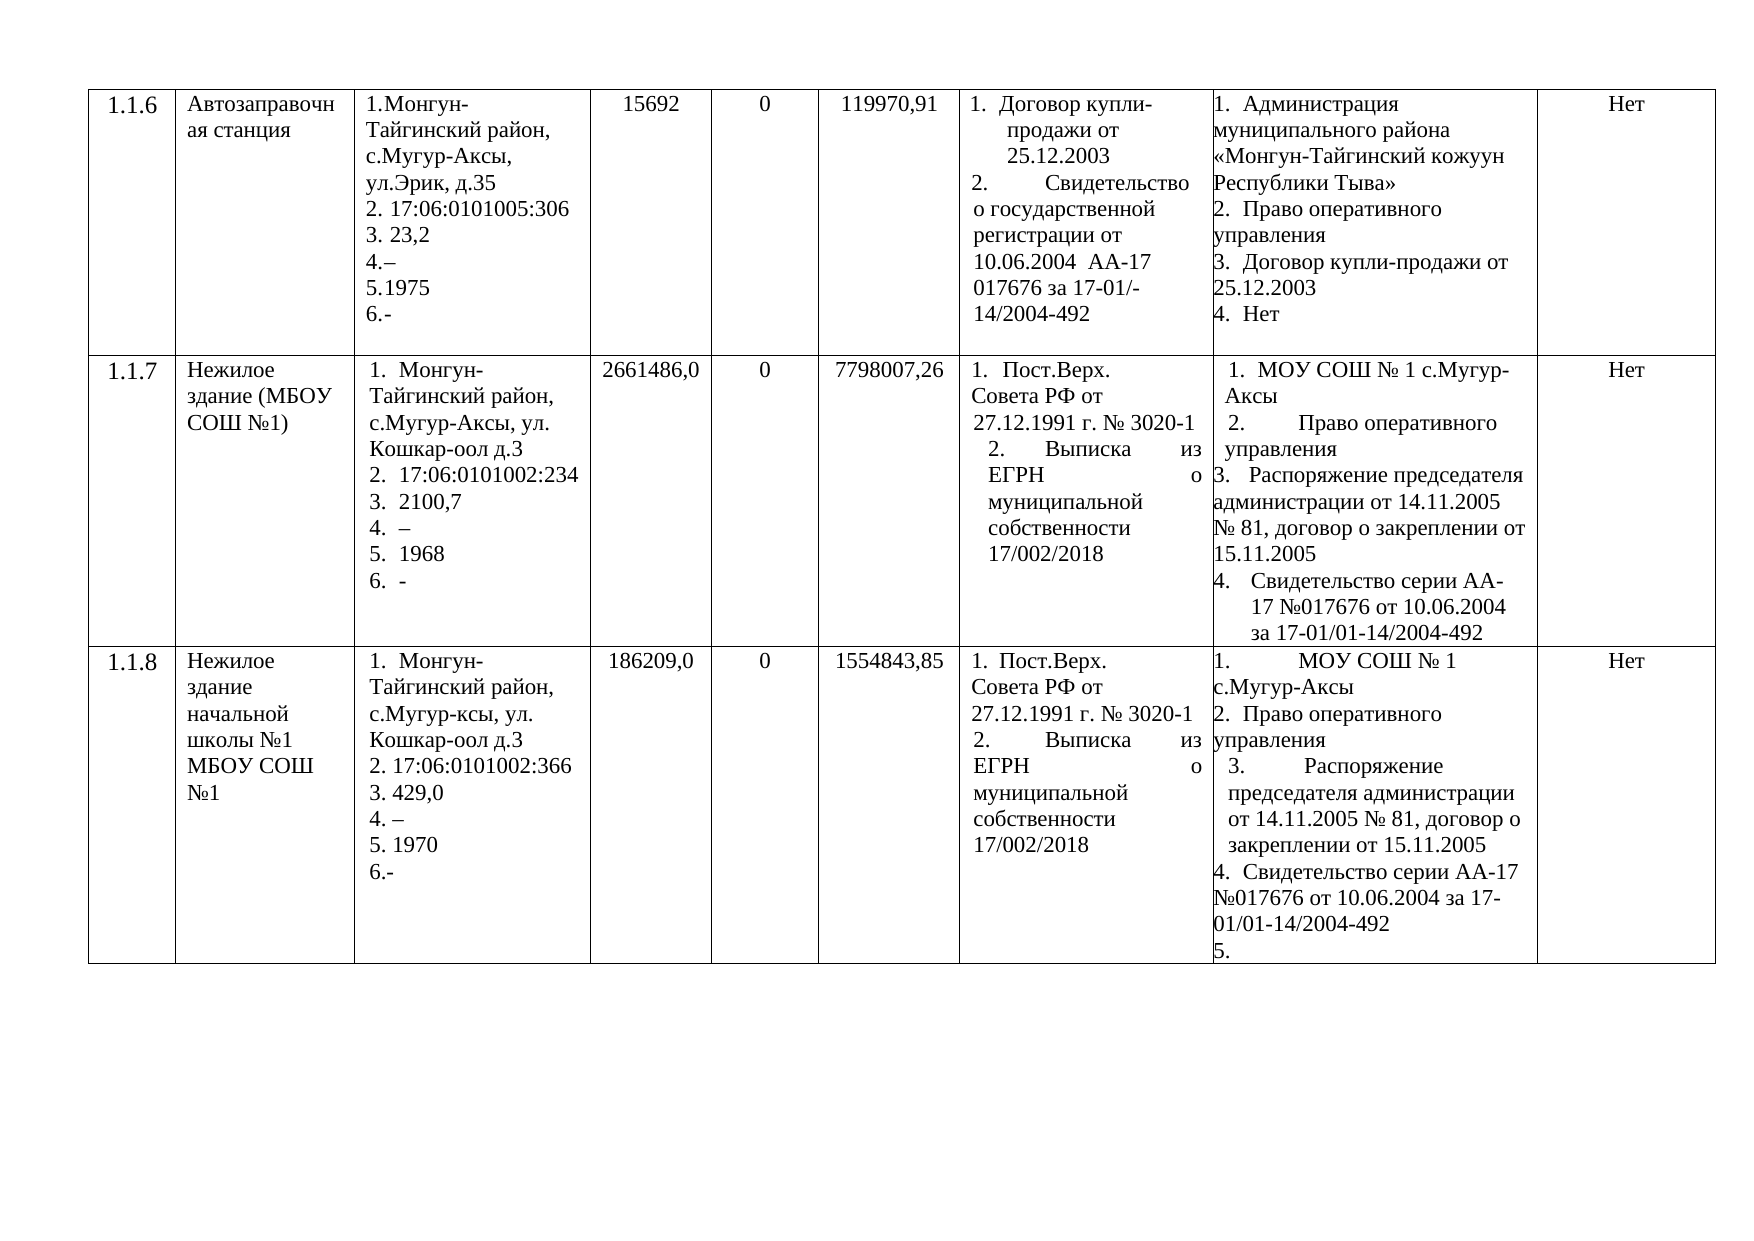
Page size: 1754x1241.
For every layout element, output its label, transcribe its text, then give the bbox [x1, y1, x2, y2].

table_cell 0 [712, 356, 818, 646]
table_cell МОУ СОШ № 1 с.Мугур-Аксы Право оперативного управления Распоряжение председателя администрации от 14.11.2005 № 81, договор о закреплении от 15.11.2005 Свидетельство серии АА-17 №017676 от 10.06.2004 за 17-01/01-14/2004-492 [1214, 356, 1537, 646]
table_cell 1.1.7 [89, 356, 175, 646]
table_cell 1.1.8 [89, 647, 175, 963]
table_cell Нет [1538, 647, 1715, 963]
table_cell МОУ СОШ № 1 с.Мугур-Аксы Право оперативного управления Распоряжение председателя администрации от 14.11.2005 № 81, договор о закреплении от 15.11.2005 Свидетельство серии АА-17 №017676 от 10.06.2004 за 17-01/01-14/2004-492 [1214, 647, 1537, 963]
table_cell 1554843,85 [819, 647, 959, 963]
table_cell Пост.Верх. Совета РФ от 27.12.1991 г. № 3020-1 Выписка из ЕГРН о муниципальной собственности 17/002/2018 [960, 647, 1213, 963]
table_cell Монгун-Тайгинский район, с.Мугур-Аксы, ул.Эрик, д.35 17:06:0101005:306 23,2 – 1975 - [355, 90, 590, 355]
table_cell Монгун-Тайгинский район, с.Мугур-ксы, ул. Кошкар-оол д.3 2. 17:06:0101002:366 3. 429,0 4. – 5. 1970 6.- [355, 647, 590, 963]
table_cell Договор купли-продажи от 25.12.2003 Свидетельство о государственной регистрации от 10.06.2004 АА-17 017676 за 17-01/-14/2004-492 [960, 90, 1213, 355]
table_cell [176, 647, 354, 963]
table_cell 15692 [591, 90, 711, 355]
table_cell Монгун-Тайгинский район, с.Мугур-Аксы, ул. Кошкар-оол д.3 17:06:0101002:234 2100,7 – 1968 - [355, 356, 590, 646]
table_cell Автозаправочная станция [176, 90, 354, 355]
table_cell Нет [1538, 90, 1715, 355]
table_cell 1.1.6 [89, 90, 175, 355]
table_cell Нежилое здание (МБОУ СОШ №1) [176, 356, 354, 646]
table_cell 0 [712, 647, 818, 963]
table_cell 186209,0 [591, 647, 711, 963]
table_cell 0 [712, 90, 818, 355]
table_cell Администрация муниципального района «Монгун-Тайгинский кожуун Республики Тыва» Право оперативного управления Договор купли-продажи от 25.12.2003 Нет [1214, 90, 1537, 355]
table_cell 7798007,26 [819, 356, 959, 646]
table_cell Пост.Верх. Совета РФ от 27.12.1991 г. № 3020-1 Выписка из ЕГРН о муниципальной собственности 17/002/2018 [960, 356, 1213, 646]
table_cell Нет [1538, 356, 1715, 646]
table_cell 119970,91 [819, 90, 959, 355]
table_cell 2661486,0 [591, 356, 711, 646]
